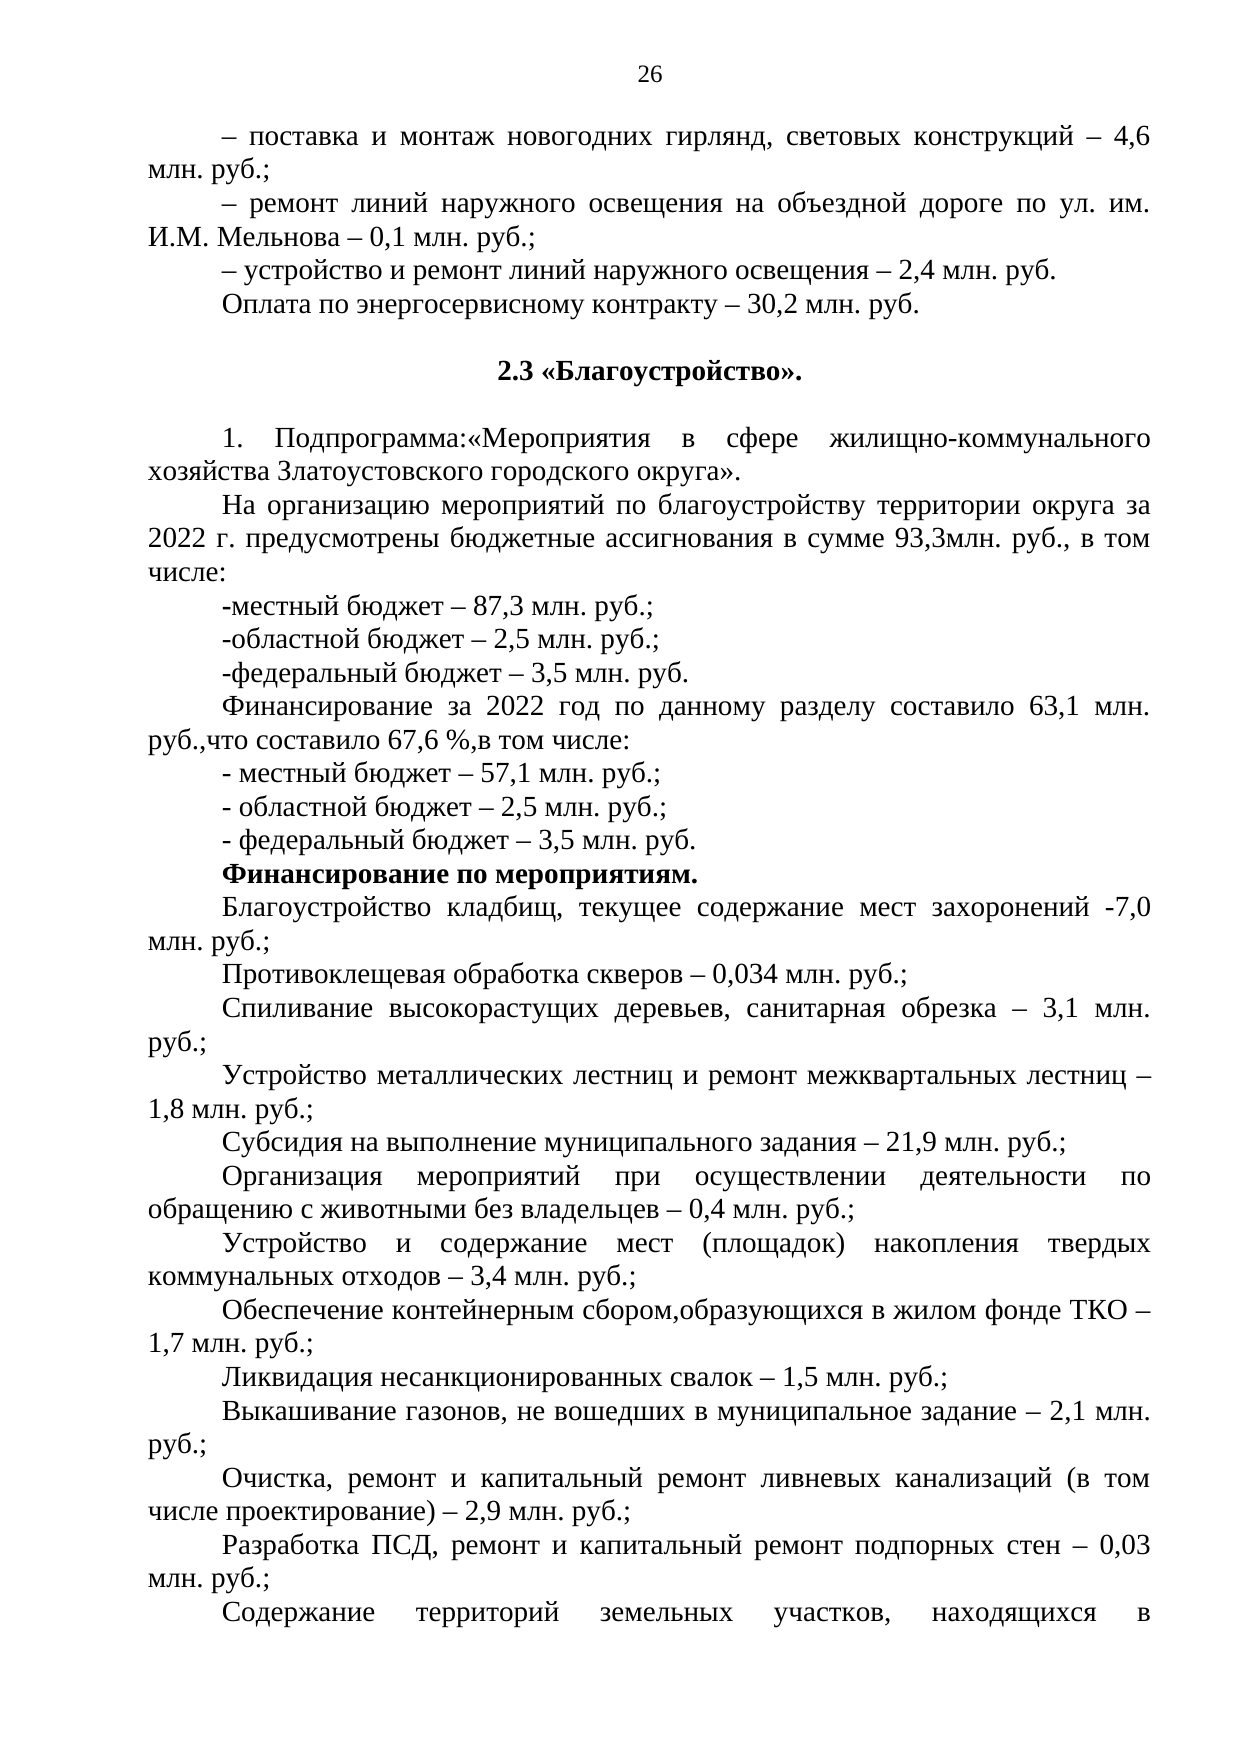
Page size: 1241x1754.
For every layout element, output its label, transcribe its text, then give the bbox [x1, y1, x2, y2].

text Устройство металлических лестниц и ремонт межквартальных лестниц – 1,8 млн. руб.; [148, 1057, 1152, 1124]
text – устройство и ремонт линий наружного освещения – 2,4 млн. руб. [148, 252, 1152, 286]
text Ликвидация несанкционированных свалок – 1,5 млн. руб.; [148, 1359, 1152, 1393]
text 2.3 «Благоустройство». [148, 353, 1152, 386]
text Спиливание высокорастущих деревьев, санитарная обрезка – 3,1 млн. руб.; [148, 990, 1152, 1057]
text Организация мероприятий при осуществлении деятельности по обращению с животными без владельцев – 0,4 млн. руб.; [148, 1158, 1152, 1225]
text Выкашивание газонов, не вошедших в муниципальное задание – 2,1 млн. руб.; [148, 1393, 1152, 1460]
text Финансирование по мероприятиям. [148, 856, 1152, 889]
text На организацию мероприятий по благоустройству территории округа за 2022 г. предусмотрены бюджетные ассигнования в сумме 93,3млн. руб., в том числе: [148, 487, 1152, 588]
text Разработка ПСД, ремонт и капитальный ремонт подпорных стен – 0,03 млн. руб.; [148, 1527, 1152, 1594]
text - областной бюджет – 2,5 млн. руб.; [148, 789, 1152, 822]
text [148, 1594, 1152, 1627]
text Противоклещевая обработка скверов – 0,034 млн. руб.; [148, 957, 1152, 990]
text - местный бюджет – 57,1 млн. руб.; [148, 755, 1152, 789]
text 1. Подпрограмма:«Мероприятия в сфере жилищно-коммунального хозяйства Златоустовского городского округа». [148, 420, 1152, 487]
text - федеральный бюджет – 3,5 млн. руб. [148, 822, 1152, 856]
text -местный бюджет – 87,3 млн. руб.; [148, 588, 1152, 621]
text Обеспечение контейнерным сбором,образующихся в жилом фонде ТКО – 1,7 млн. руб.; [148, 1292, 1152, 1359]
text Благоустройство кладбищ, текущее содержание мест захоронений -7,0 млн. руб.; [148, 889, 1152, 957]
text – ремонт линий наружного освещения на объездной дороге по ул. им. И.М. Мельнова – 0,1 млн. руб.; [148, 185, 1152, 252]
text – поставка и монтаж новогодних гирлянд, световых конструкций – 4,6 млн. руб.; [148, 118, 1152, 185]
text -областной бюджет – 2,5 млн. руб.; [148, 621, 1152, 655]
text Устройство и содержание мест (площадок) накопления твердых коммунальных отходов – 3,4 млн. руб.; [148, 1225, 1152, 1292]
text Субсидия на выполнение муниципального задания – 21,9 млн. руб.; [148, 1124, 1152, 1158]
text Финансирование за 2022 год по данному разделу составило 63,1 млн. руб.,что составило 67,6 %,в том числе: [148, 688, 1152, 755]
text Очистка, ремонт и капитальный ремонт ливневых канализаций (в том числе проектирование) – 2,9 млн. руб.; [148, 1460, 1152, 1527]
text Оплата по энергосервисному контракту – 30,2 млн. руб. [148, 286, 1152, 319]
text -федеральный бюджет – 3,5 млн. руб. [148, 655, 1152, 688]
